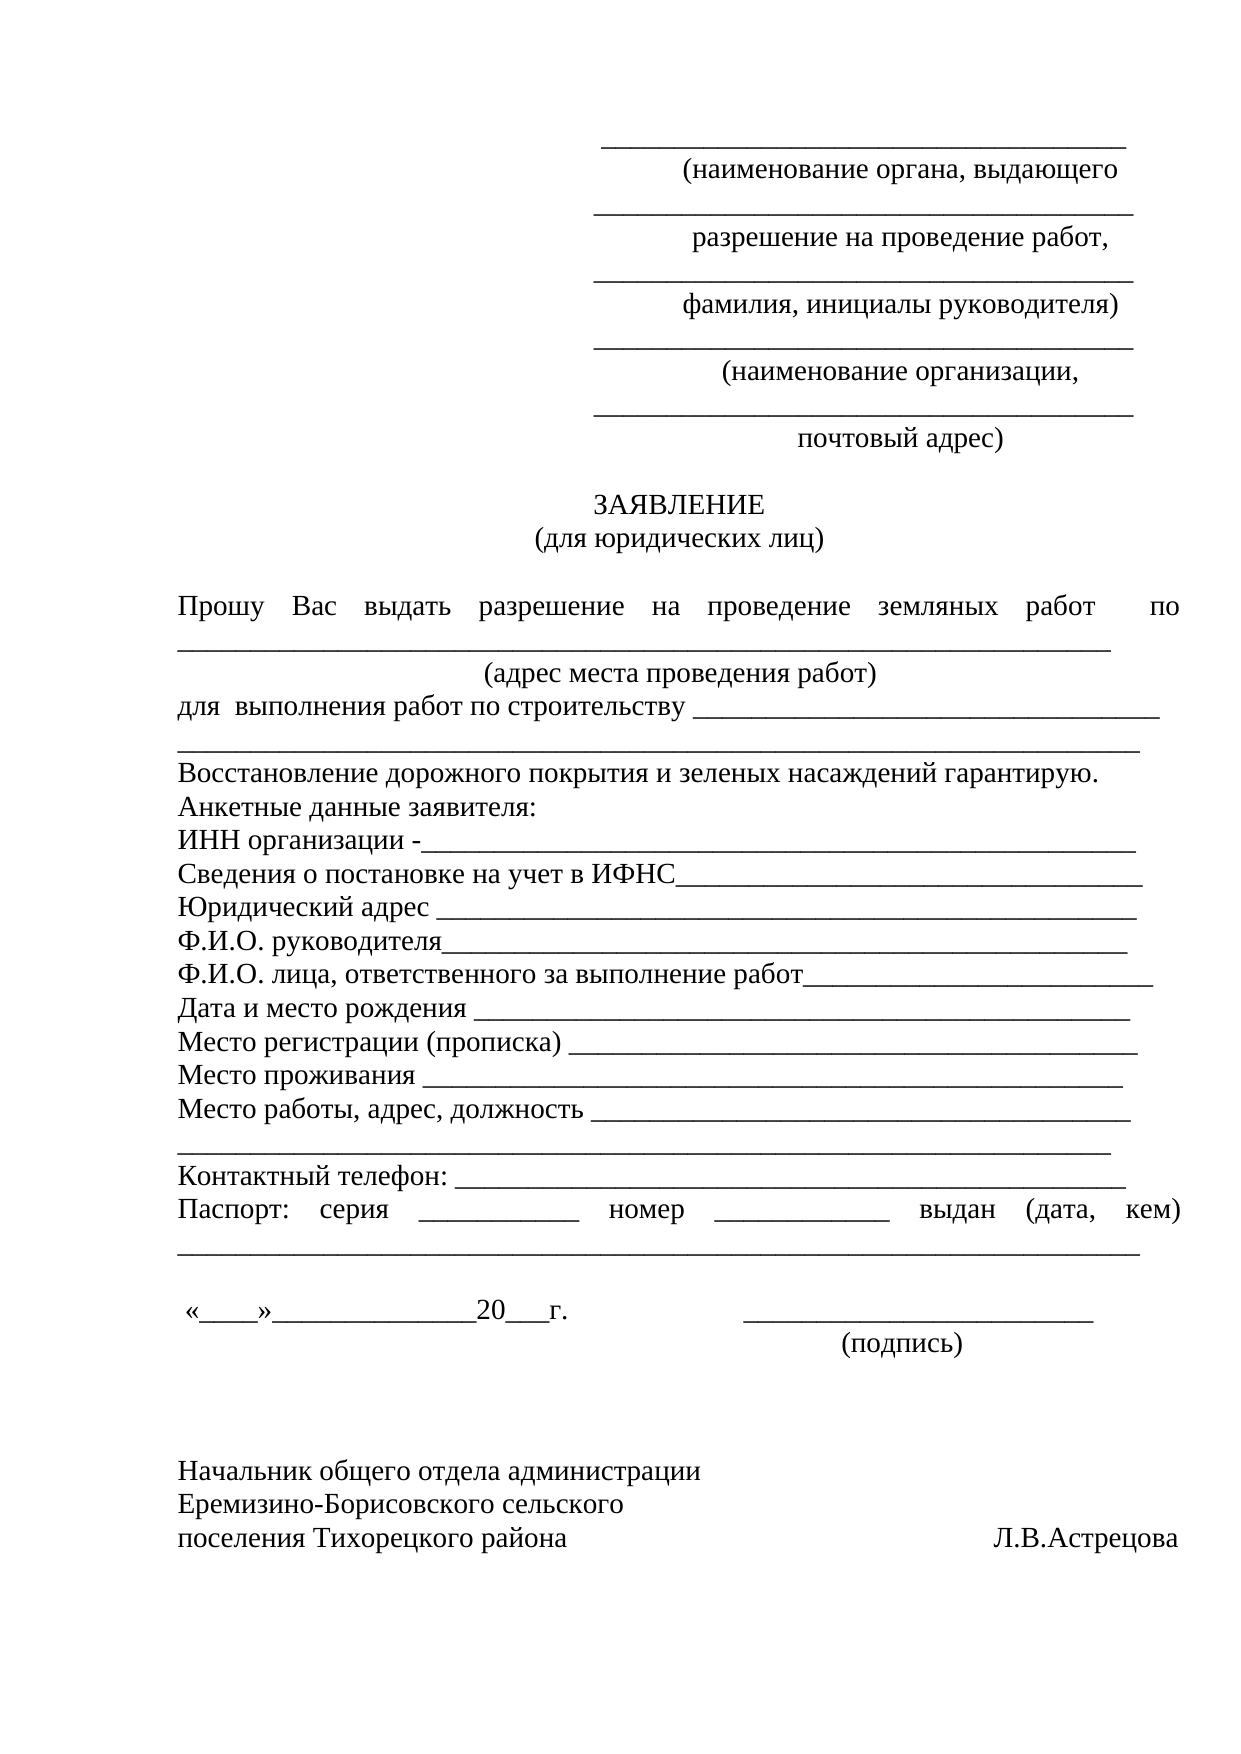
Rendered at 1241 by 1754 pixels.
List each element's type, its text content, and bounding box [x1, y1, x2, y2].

text Контактный телефон: ______________________________________________ [177, 1158, 1181, 1191]
text (адрес места проведения работ) [177, 655, 1181, 688]
text _____________________________________ [472, 319, 1181, 353]
text ________________________________________________________________ [177, 1124, 1181, 1158]
text Паспорт: серия ___________ номер ____________ выдан (дата, кем) __________________________________________________________________ [177, 1191, 1181, 1258]
text Ф.И.О. лица, ответственного за выполнение работ________________________ [177, 957, 1181, 990]
text (наименование организации, [546, 353, 1181, 386]
text разрешение на проведение работ, [546, 219, 1181, 252]
text ____________________________________ [472, 118, 1181, 152]
text Юридический адрес ________________________________________________ [177, 889, 1181, 923]
text Анкетные данные заявителя: [177, 789, 1181, 822]
text _____________________________________ [472, 386, 1181, 420]
text для выполнения работ по строительству ________________________________ [177, 688, 1181, 722]
text Восстановление дорожного покрытия и зеленых насаждений гарантирую. [177, 755, 1181, 789]
text Место регистрации (прописка) _______________________________________ [177, 1024, 1181, 1057]
text «____»______________20___г. ________________________ [177, 1292, 1181, 1326]
text Сведения о постановке на учет в ИФНС________________________________ [177, 856, 1181, 889]
text _____________________________________ [472, 252, 1181, 286]
text ЗАЯВЛЕНИЕ [177, 487, 1181, 521]
text (наименование органа, выдающего [546, 152, 1181, 185]
text _____________________________________ [472, 185, 1181, 219]
text почтовый адрес) [546, 420, 1181, 453]
text (подпись) [177, 1326, 1181, 1359]
text Дата и место рождения _____________________________________________ [177, 990, 1181, 1024]
text Начальник общего отдела администрации [177, 1453, 1181, 1486]
text (для юридических лиц) [177, 521, 1181, 554]
text __________________________________________________________________ [177, 722, 1181, 755]
text Еремизино-Борисовского сельского [177, 1486, 1181, 1520]
text Прошу Вас выдать разрешение на проведение земляных работ по ________________________________________________________________ [177, 588, 1181, 655]
text Ф.И.О. руководителя_______________________________________________ [177, 923, 1181, 957]
text фамилия, инициалы руководителя) [546, 286, 1181, 319]
text Место проживания ________________________________________________ [177, 1057, 1181, 1091]
text ИНН организации -_________________________________________________ [177, 822, 1181, 856]
text поселения Тихорецкого района Л.В.Астрецова [177, 1520, 1181, 1553]
text Место работы, адрес, должность _____________________________________ [177, 1091, 1181, 1124]
